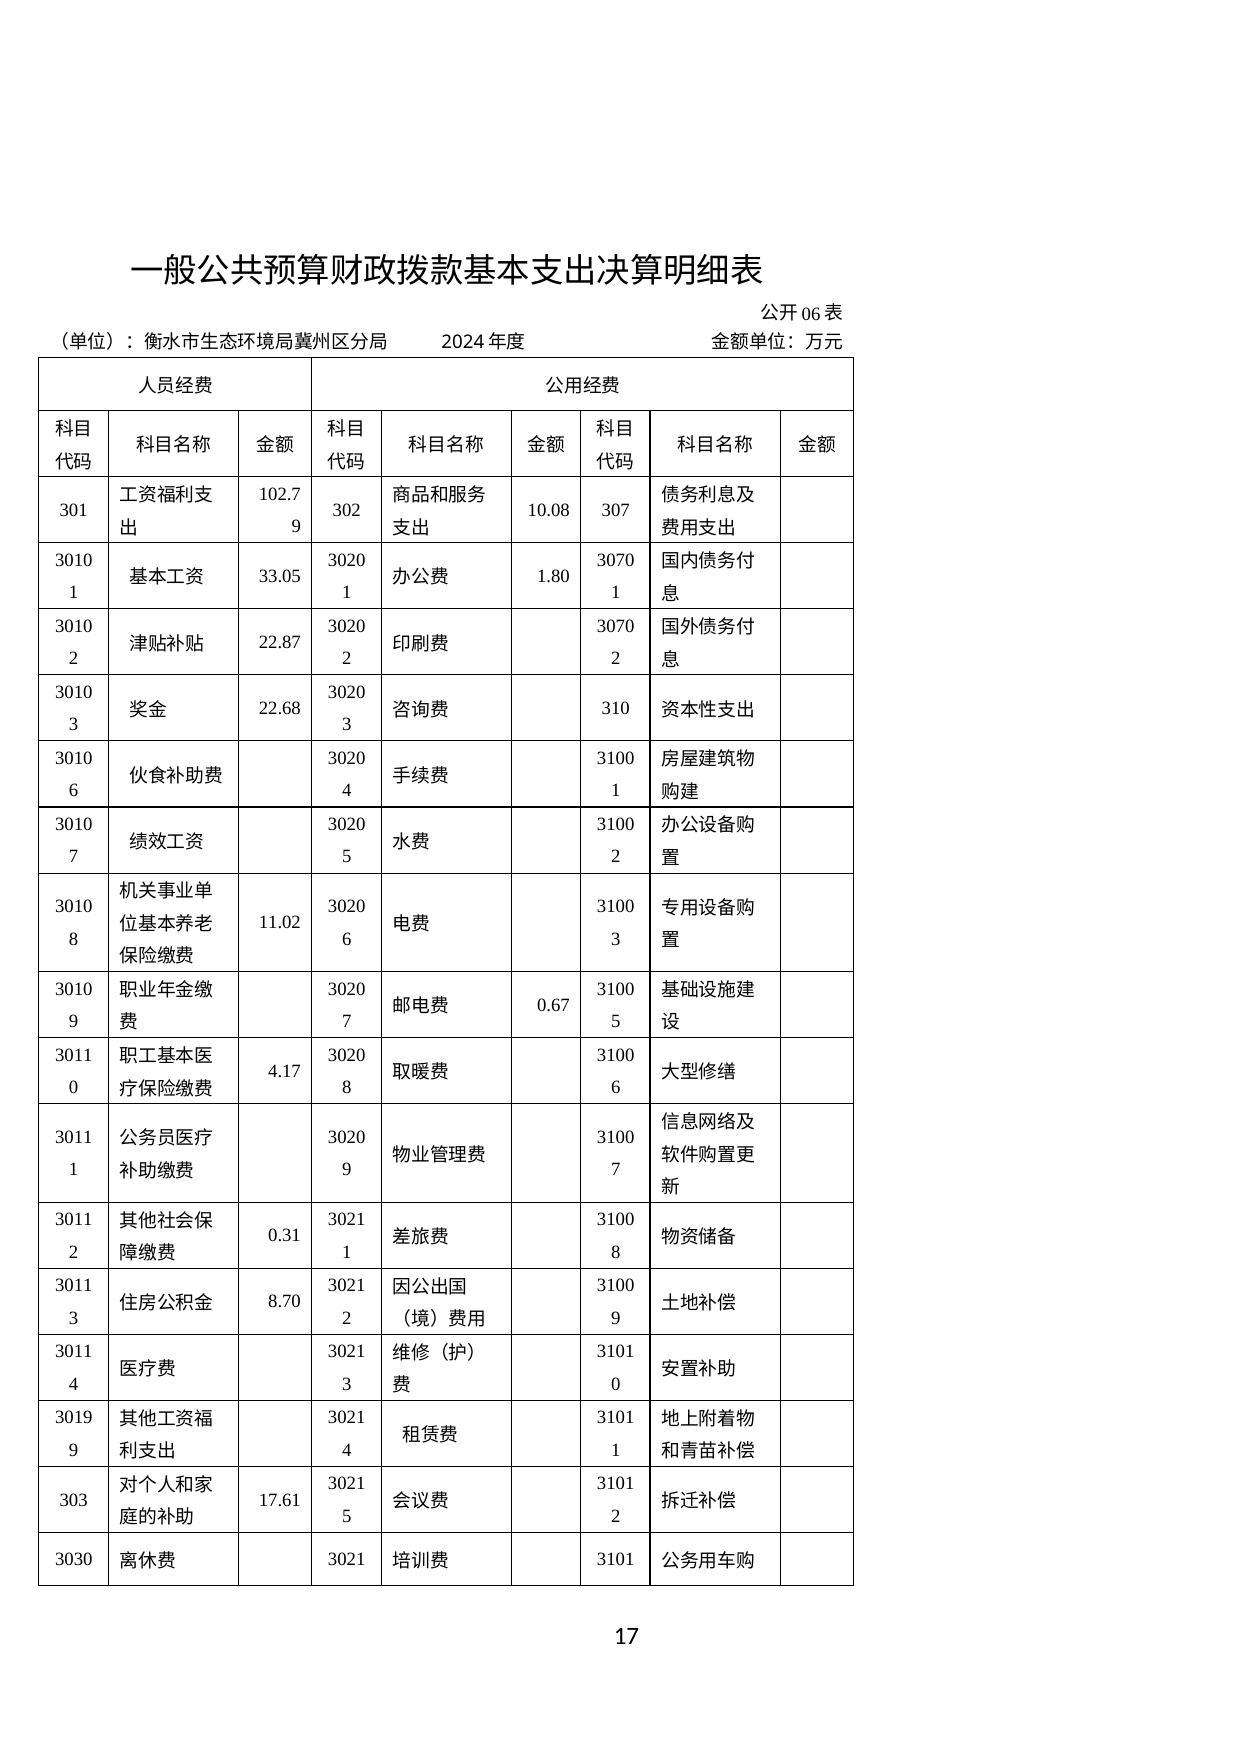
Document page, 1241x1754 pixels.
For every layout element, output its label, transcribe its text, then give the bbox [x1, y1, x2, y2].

table_cell 30107 [39, 808, 108, 872]
table_cell 地上附着物和青苗补偿 [651, 1401, 780, 1466]
table_cell [512, 874, 580, 971]
table_cell 22.87 [239, 609, 311, 674]
table_cell 公开06表 [39, 292, 854, 324]
table_cell 住房公积金 [109, 1269, 238, 1334]
table_cell 30208 [312, 1038, 381, 1103]
table_cell 30205 [312, 808, 381, 872]
table_cell 31001 [581, 741, 649, 806]
table_cell [781, 1467, 853, 1532]
table_cell 17.61 [239, 1467, 311, 1532]
table_cell 对个人和家庭的补助 [109, 1467, 238, 1532]
table_cell 31013 [581, 1533, 649, 1585]
table_cell 301 [39, 477, 108, 542]
table_cell 30202 [312, 609, 381, 674]
table_cell 维修（护）费 [382, 1335, 511, 1400]
table_cell 1.80 [512, 543, 580, 608]
table_cell 30206 [312, 874, 381, 971]
table_cell 拆迁补偿 [651, 1467, 780, 1532]
table_cell [512, 741, 580, 806]
table_cell [512, 1038, 580, 1103]
table_cell [512, 1533, 580, 1585]
table_cell 科目代码 [39, 411, 108, 476]
table_cell 30702 [581, 609, 649, 674]
table_cell 科目名称 [651, 411, 780, 476]
table_cell [239, 1533, 311, 1585]
table_cell 30103 [39, 675, 108, 740]
table_cell 职业年金缴费 [109, 972, 238, 1037]
table_cell 会议费 [382, 1467, 511, 1532]
table_cell 邮电费 [382, 972, 511, 1037]
table_cell 奖金 [109, 675, 238, 740]
table_cell 0.31 [239, 1203, 311, 1268]
table_cell [512, 609, 580, 674]
table_cell [512, 1104, 580, 1202]
table_cell 物资储备 [651, 1203, 780, 1268]
table_cell 其他工资福利支出 [109, 1401, 238, 1466]
table_cell 31012 [581, 1467, 649, 1532]
table_header 一般公共预算财政拨款基本支出决算明细表 [39, 227, 854, 292]
table_cell 30111 [39, 1104, 108, 1202]
table_cell [512, 1467, 580, 1532]
table_cell 办公设备购置 [651, 808, 780, 872]
table_cell 31003 [581, 874, 649, 971]
table_cell 31011 [581, 1401, 649, 1466]
table_cell 30209 [312, 1104, 381, 1202]
table_cell 租赁费 [382, 1401, 511, 1466]
table_cell 水费 [382, 808, 511, 872]
table_cell 离休费 [109, 1533, 238, 1585]
table_cell 公用经费 [312, 358, 853, 410]
table_cell 金额 [239, 411, 311, 476]
table_cell 办公费 [382, 543, 511, 608]
table_cell 科目代码 [581, 411, 649, 476]
table_cell 职工基本医疗保险缴费 [109, 1038, 238, 1103]
table_cell 310 [581, 675, 649, 740]
table_cell [239, 808, 311, 872]
table_cell 30215 [312, 1467, 381, 1532]
table_cell [512, 1335, 580, 1400]
table_cell 科目代码 [312, 411, 381, 476]
table_cell 30108 [39, 874, 108, 971]
table_cell [239, 741, 311, 806]
table_cell 津贴补贴 [109, 609, 238, 674]
table_cell 公务用车购置 [651, 1533, 780, 1585]
table_cell 金额 [512, 411, 580, 476]
table_cell 33.05 [239, 543, 311, 608]
table_cell [781, 609, 853, 674]
table_cell 30204 [312, 741, 381, 806]
table_cell 10.08 [512, 477, 580, 542]
table_cell 31005 [581, 972, 649, 1037]
table_cell [239, 972, 311, 1037]
table_cell 303 [39, 1467, 108, 1532]
table_cell 30106 [39, 741, 108, 806]
table_cell [781, 1269, 853, 1334]
table_cell 基础设施建设 [651, 972, 780, 1037]
table_cell 差旅费 [382, 1203, 511, 1268]
table_cell 31007 [581, 1104, 649, 1202]
table_cell 30101 [39, 543, 108, 608]
table_cell 因公出国（境）费用 [382, 1269, 511, 1334]
table_cell 2024年度 [413, 325, 554, 357]
table_cell 307 [581, 477, 649, 542]
table_cell [781, 972, 853, 1037]
table_cell 基本工资 [109, 543, 238, 608]
table_cell [781, 1203, 853, 1268]
table_cell 302 [312, 477, 381, 542]
table_cell [512, 808, 580, 872]
table_cell 0.67 [512, 972, 580, 1037]
table_cell [512, 1269, 580, 1334]
table_cell 30701 [581, 543, 649, 608]
table_cell [781, 1533, 853, 1585]
table_cell 绩效工资 [109, 808, 238, 872]
table_cell 31009 [581, 1269, 649, 1334]
table_cell 22.68 [239, 675, 311, 740]
table_cell 科目名称 [382, 411, 511, 476]
table_cell [781, 675, 853, 740]
table_cell 金额单位：万元 [554, 325, 854, 357]
table_cell 30102 [39, 609, 108, 674]
table_cell 30114 [39, 1335, 108, 1400]
table_cell 30109 [39, 972, 108, 1037]
table_cell [781, 808, 853, 872]
table_cell [239, 1401, 311, 1466]
table_cell 30212 [312, 1269, 381, 1334]
table_cell [781, 1038, 853, 1103]
table_cell 房屋建筑物购建 [651, 741, 780, 806]
table_cell 30213 [312, 1335, 381, 1400]
table_cell 30199 [39, 1401, 108, 1466]
table_cell [512, 1203, 580, 1268]
table_cell 物业管理费 [382, 1104, 511, 1202]
table_cell 102.79 [239, 477, 311, 542]
table_cell [239, 1335, 311, 1400]
table_cell 公务员医疗补助缴费 [109, 1104, 238, 1202]
table_cell 债务利息及费用支出 [651, 477, 780, 542]
table_cell 31010 [581, 1335, 649, 1400]
table_cell 印刷费 [382, 609, 511, 674]
table_cell 国外债务付息 [651, 609, 780, 674]
table_cell 机关事业单位基本养老保险缴费 [109, 874, 238, 971]
table_cell 大型修缮 [651, 1038, 780, 1103]
table_cell 30211 [312, 1203, 381, 1268]
table_cell 培训费 [382, 1533, 511, 1585]
table_cell 30301 [39, 1533, 108, 1585]
table_cell [781, 477, 853, 542]
table_cell 咨询费 [382, 675, 511, 740]
table_cell 31006 [581, 1038, 649, 1103]
table_cell [239, 1104, 311, 1202]
table_cell 商品和服务支出 [382, 477, 511, 542]
table_cell 30112 [39, 1203, 108, 1268]
table_cell 30214 [312, 1401, 381, 1466]
table_cell 土地补偿 [651, 1269, 780, 1334]
table_cell 国内债务付息 [651, 543, 780, 608]
table_cell 伙食补助费 [109, 741, 238, 806]
table_cell [781, 543, 853, 608]
table_cell [512, 675, 580, 740]
table_cell [781, 1335, 853, 1400]
table_cell 8.70 [239, 1269, 311, 1334]
table_cell 资本性支出 [651, 675, 780, 740]
table_cell （单位）：衡水市生态环境局冀州区分局 [39, 325, 413, 357]
table_cell 30207 [312, 972, 381, 1037]
table_cell [781, 1104, 853, 1202]
table_cell 30203 [312, 675, 381, 740]
table_cell 安置补助 [651, 1335, 780, 1400]
table_cell 信息网络及软件购置更新 [651, 1104, 780, 1202]
table_cell 电费 [382, 874, 511, 971]
table_cell 金额 [781, 411, 853, 476]
table_cell [781, 874, 853, 971]
table_cell 4.17 [239, 1038, 311, 1103]
table_cell 科目名称 [109, 411, 238, 476]
table_cell 30110 [39, 1038, 108, 1103]
table_cell 11.02 [239, 874, 311, 971]
table_cell 医疗费 [109, 1335, 238, 1400]
table_cell 取暖费 [382, 1038, 511, 1103]
table_cell 工资福利支出 [109, 477, 238, 542]
table_cell 人员经费 [39, 358, 311, 410]
table_cell 31008 [581, 1203, 649, 1268]
table_cell 专用设备购置 [651, 874, 780, 971]
table_cell 其他社会保障缴费 [109, 1203, 238, 1268]
table_cell 手续费 [382, 741, 511, 806]
table_cell 31002 [581, 808, 649, 872]
table_cell 30113 [39, 1269, 108, 1334]
table_cell [512, 1401, 580, 1466]
table_cell 30216 [312, 1533, 381, 1585]
table_cell 30201 [312, 543, 381, 608]
table_cell [781, 1401, 853, 1466]
table_cell [781, 741, 853, 806]
